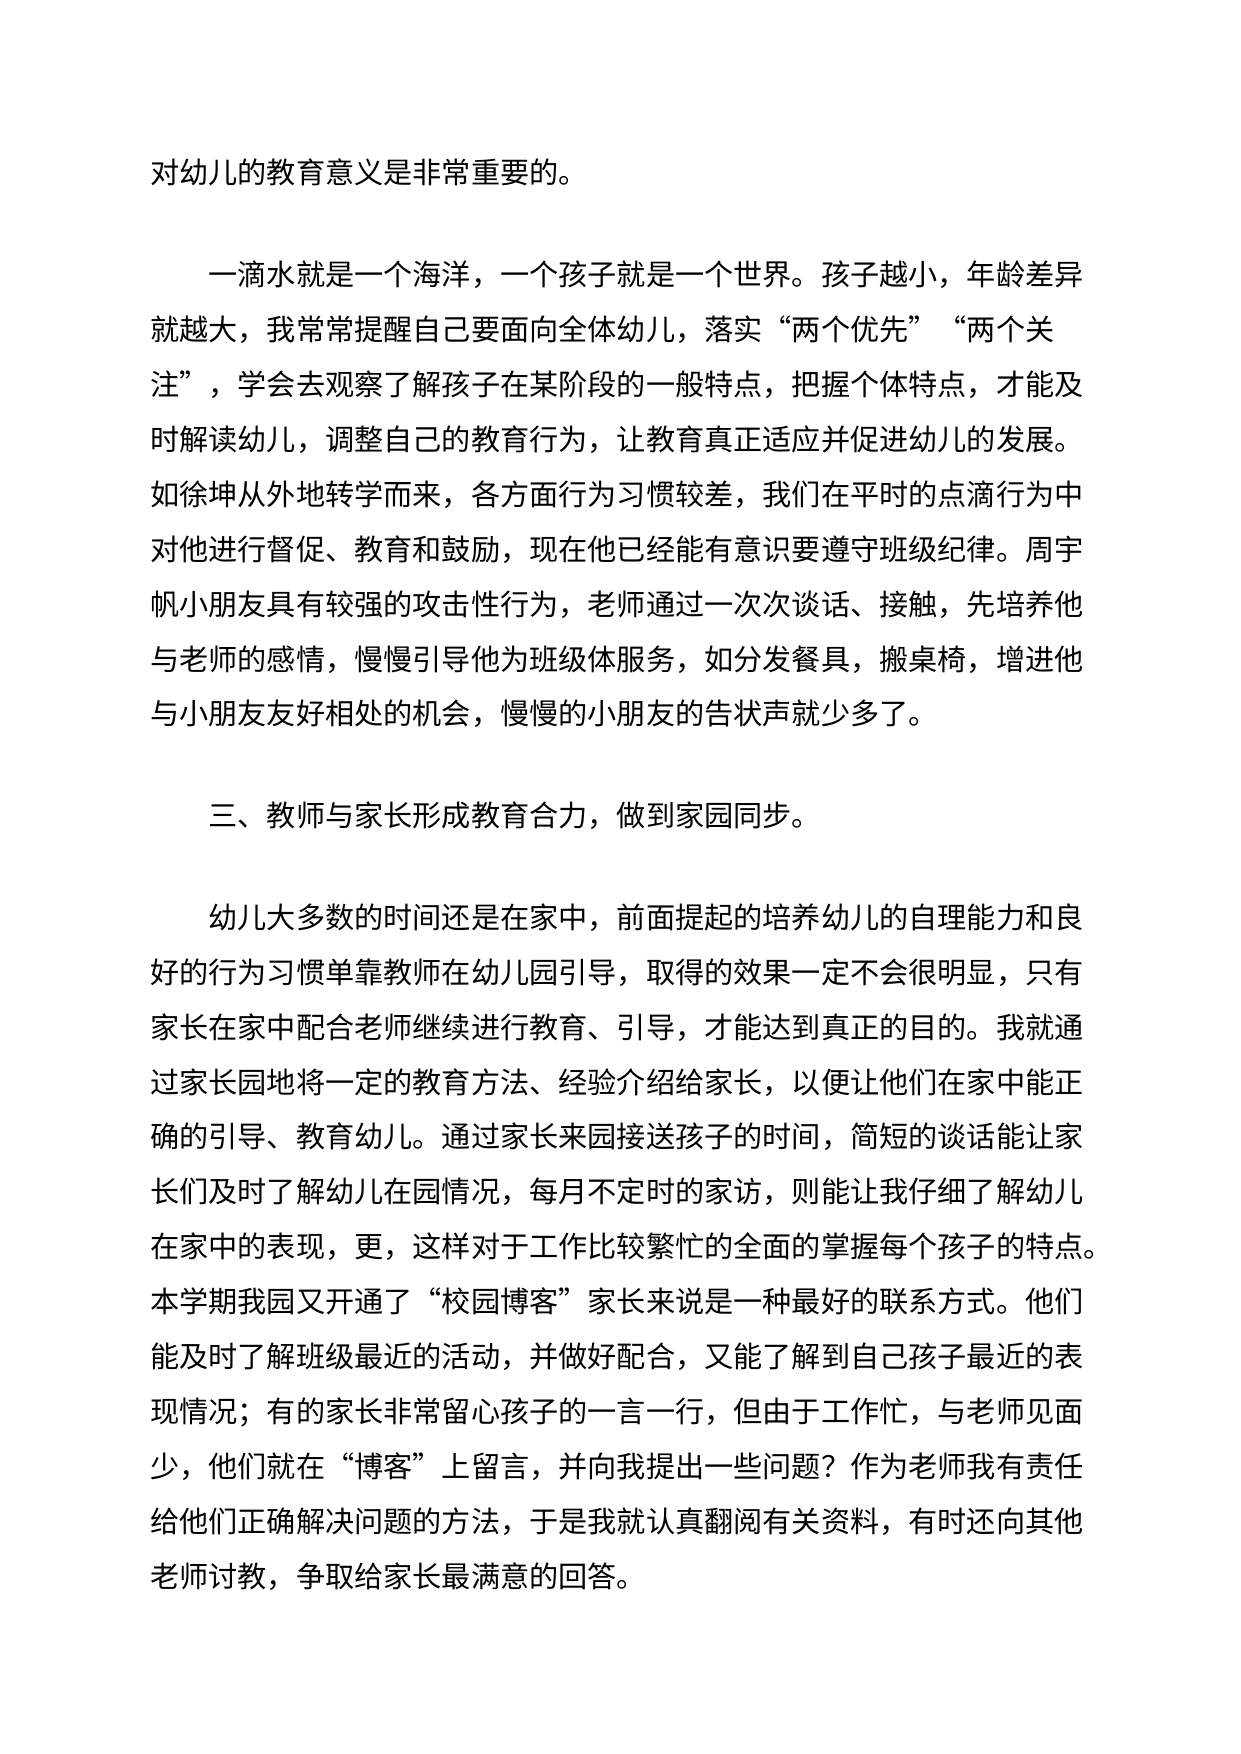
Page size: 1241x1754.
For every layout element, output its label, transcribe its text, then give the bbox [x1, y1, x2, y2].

text 三、教师与家长形成教育合力，做到家园同步。 [150, 793, 1090, 835]
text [150, 150, 1090, 192]
text 一滴水就是一个海洋，一个孩子就是一个世界。孩子越小，年龄差异就越大，我常常提醒自己要面向全体幼儿，落实“两个优先”“两个关注”，学会去观察了解孩子在某阶段的一般特点，把握个体特点，才能及时解读幼儿，调整自己的教育行为，让教育真正适应并促进幼儿的发展。如徐坤从外地转学而来，各方面行为习惯较差，我们在平时的点滴行为中对他进行督促、教育和鼓励，现在他已经能有意识要遵守班级纪律。周宇帆小朋友具有较强的攻击性行为，老师通过一次次谈话、接触，先培养他与老师的感情，慢慢引导他为班级体服务，如分发餐具，搬桌椅，增进他与小朋友友好相处的机会，慢慢的小朋友的告状声就少多了。 [150, 252, 1090, 733]
text 幼儿大多数的时间还是在家中，前面提起的培养幼儿的自理能力和良好的行为习惯单靠教师在幼儿园引导，取得的效果一定不会很明显，只有家长在家中配合老师继续进行教育、引导，才能达到真正的目的。我就通过家长园地将一定的教育方法、经验介绍给家长，以便让他们在家中能正确的引导、教育幼儿。通过家长来园接送孩子的时间，简短的谈话能让家长们及时了解幼儿在园情况，每月不定时的家访，则能让我仔细了解幼儿在家中的表现，更，这样对于工作比较繁忙的全面的掌握每个孩子的特点。本学期我园又开通了“校园博客”家长来说是一种最好的联系方式。他们能及时了解班级最近的活动，并做好配合，又能了解到自己孩子最近的表现情况；有的家长非常留心孩子的一言一行，但由于工作忙，与老师见面少，他们就在“博客”上留言，并向我提出一些问题？作为老师我有责任给他们正确解决问题的方法，于是我就认真翻阅有关资料，有时还向其他老师讨教，争取给家长最满意的回答。 [150, 894, 1090, 1596]
